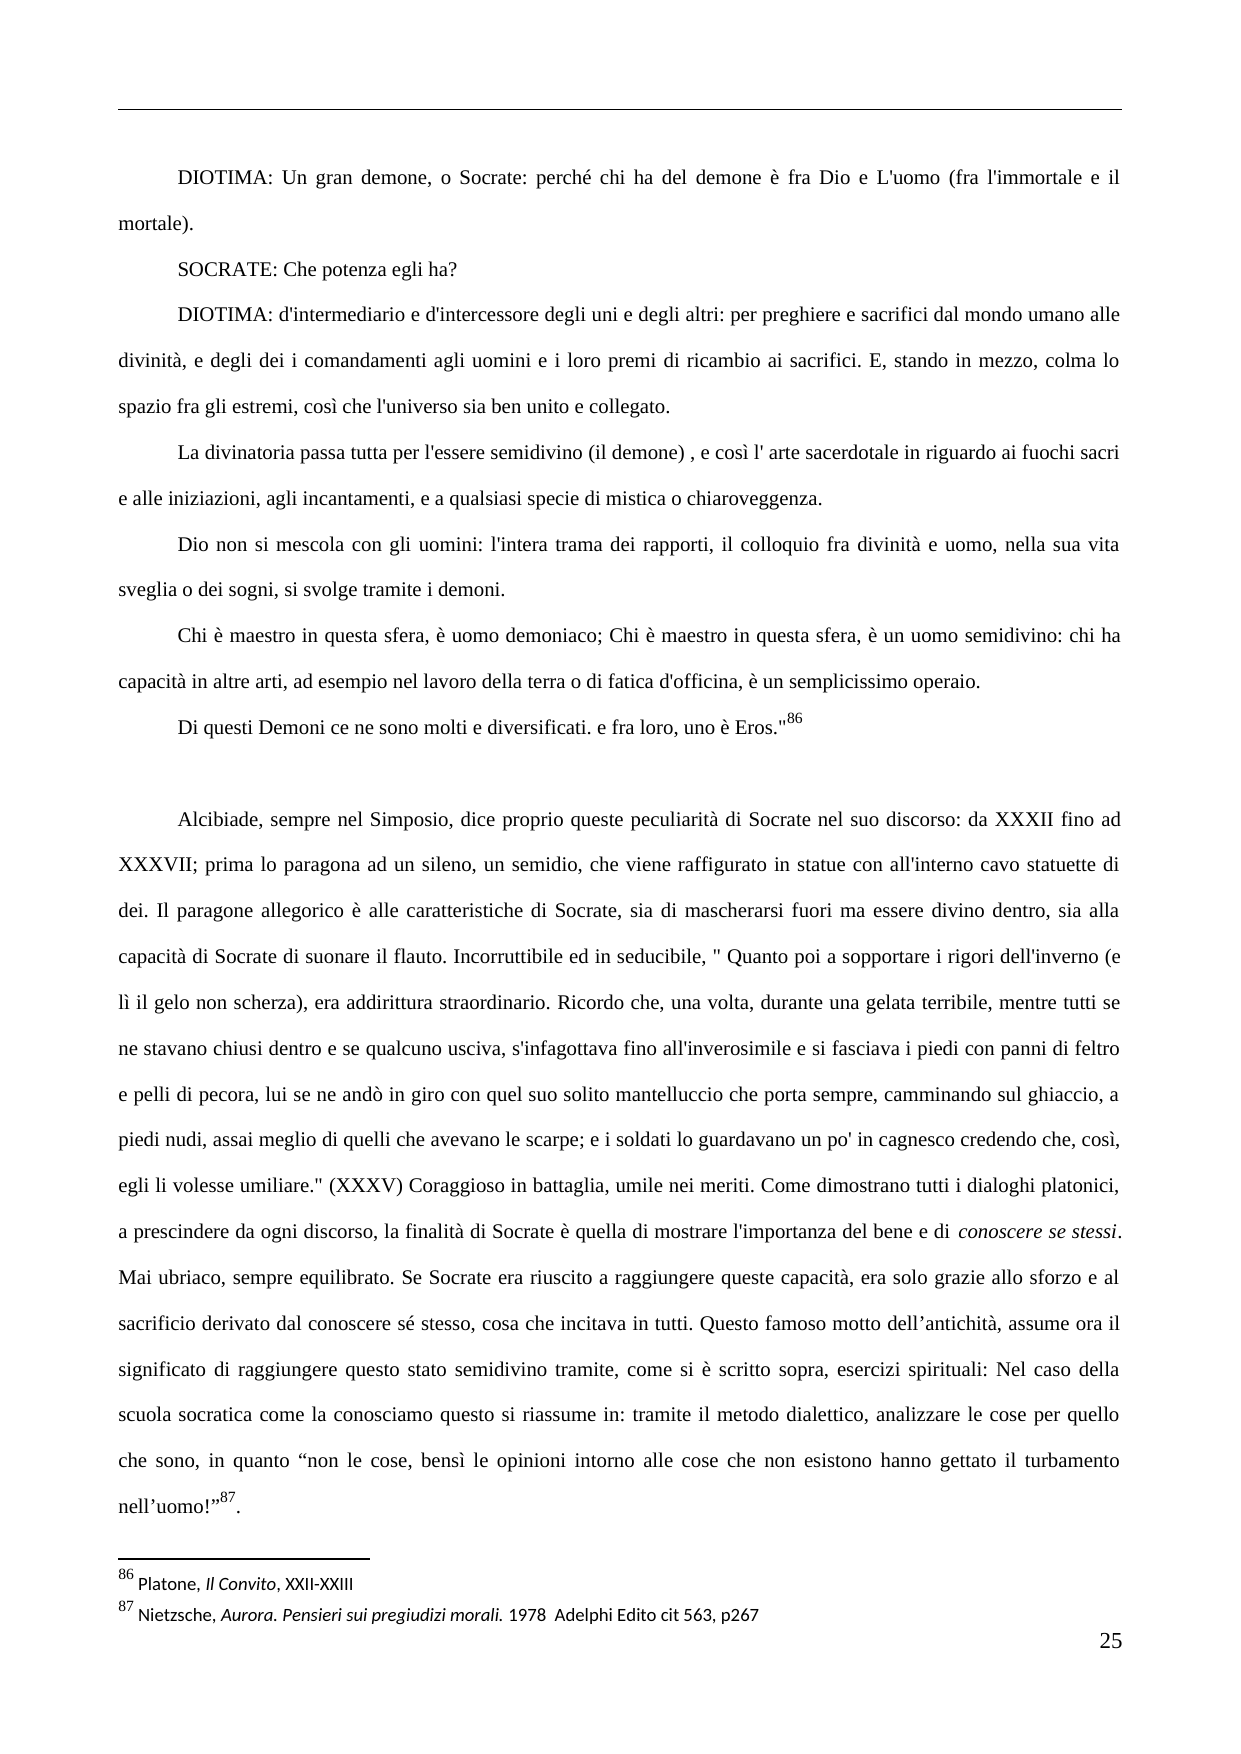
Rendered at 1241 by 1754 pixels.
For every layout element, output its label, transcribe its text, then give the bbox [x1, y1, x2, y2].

text Di questi Demoni ce ne sono molti e diversificati. e fra loro, uno è Eros." [118, 698, 1122, 743]
text La divinatoria passa tutta per l'essere semidivino (il demone) , e così l' arte sacerdotale in riguardo ai fuochi sacri e alle iniziazioni, agli incantamenti, e a qualsiasi specie di mistica o chiaroveggenza. [118, 423, 1122, 514]
text DIOTIMA: d'intermediario e d'intercessore degli uni e degli altri: per preghiere e sacrifici dal mondo umano alle divinità, e degli dei i comandamenti agli uomini e i loro premi di ricambio ai sacrifici. E, stando in mezzo, colma lo spazio fra gli estremi, così che l'universo sia ben unito e collegato. [118, 285, 1122, 423]
text Dio non si mescola con gli uomini: l'intera trama dei rapporti, il colloquio fra divinità e uomo, nella sua vita sveglia o dei sogni, si svolge tramite i demoni. [118, 514, 1122, 606]
text DIOTIMA: Un gran demone, o Socrate: perché chi ha del demone è fra Dio e L'uomo (fra l'immortale e il mortale). [118, 148, 1122, 239]
text SOCRATE: Che potenza egli ha? [118, 239, 1122, 285]
text Alcibiade, sempre nel Simposio, dice proprio queste peculiarità di Socrate nel suo discorso: da XXXII fino ad XXXVII; prima lo paragona ad un sileno, un semidio, che viene raffigurato in statue con all'interno cavo statuette di dei. Il paragone allegorico è alle caratteristiche di Socrate, sia di mascherarsi fuori ma essere divino dentro, sia alla capacità di Socrate di suonare il flauto. Incorruttibile ed in seducibile, " Quanto poi a sopportare i rigori dell'inverno (e lì il gelo non scherza), era addirittura straordinario. Ricordo che, una volta, durante una gelata terribile, mentre tutti se ne stavano chiusi dentro e se qualcuno usciva, s'infagottava fino all'inverosimile e si fasciava i piedi con panni di feltro e pelli di pecora, lui se ne andò in giro con quel suo solito mantelluccio che porta sempre, camminando sul ghiaccio, a piedi nudi, assai meglio di quelli che avevano le scarpe; e i soldati lo guardavano un po' in cagnesco credendo che, così, egli li volesse umiliare." (XXXV) Coraggioso in battaglia, umile nei meriti. Come dimostrano tutti i dialoghi platonici, a prescindere da ogni discorso, la finalità di Socrate è quella di mostrare l'importanza del bene e di conoscere se stessi. Mai ubriaco, sempre equilibrato. Se Socrate era riuscito a raggiungere queste capacità, era solo grazie allo sforzo e al sacrificio derivato dal conoscere sé stesso, cosa che incitava in tutti. Questo famoso motto dell’antichità, assume ora il significato di raggiungere questo stato semidivino tramite, come si è scritto sopra, esercizi spirituali: Nel caso della scuola socratica come la conosciamo questo si riassume in: tramite il metodo dialettico, analizzare le cose per quello che sono, in quanto “non le cose, bensì le opinioni intorno alle cose che non esistono hanno gettato il turbamento nell’uomo!”. [118, 789, 1122, 1523]
text Chi è maestro in questa sfera, è uomo demoniaco; Chi è maestro in questa sfera, è un uomo semidivino: chi ha capacità in altre arti, ad esempio nel lavoro della terra o di fatica d'officina, è un semplicissimo operaio. [118, 606, 1122, 698]
